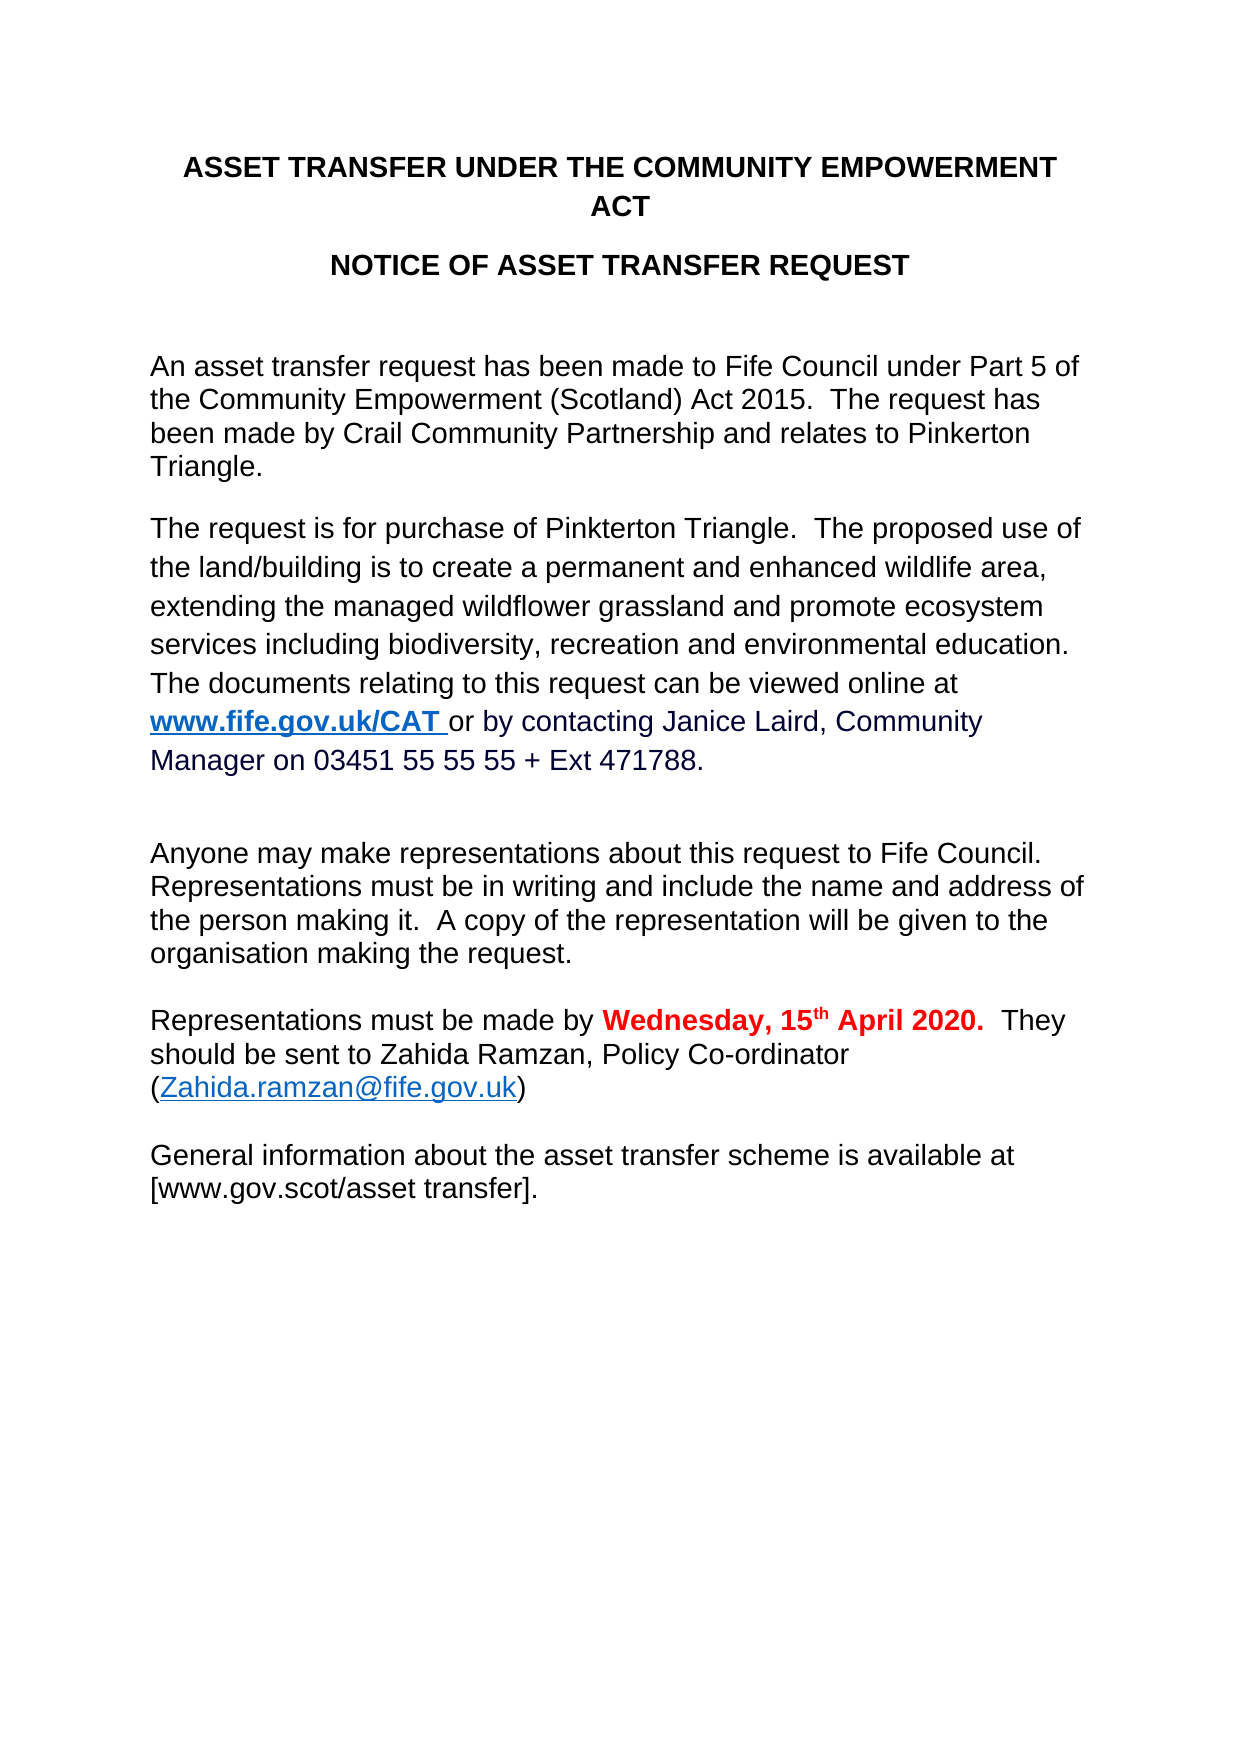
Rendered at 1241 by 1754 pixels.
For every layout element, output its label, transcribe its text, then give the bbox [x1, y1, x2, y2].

text Anyone may make representations about this request to Fife Council. Representations must be in writing and include the name and address of the person making it. A copy of the representation will be given to the organisation making the request. [150, 836, 1090, 970]
text Representations must be made by Wednesday, 15th April 2020. They should be sent to Zahida Ramzan, Policy Co-ordinator (Zahida.ramzan@fife.gov.uk) [150, 1003, 1090, 1104]
text General information about the asset transfer scheme is available at [www.gov.scot/asset transfer]. [150, 1137, 1090, 1204]
text The request is for purchase of Pinkterton Triangle. The proposed use of the land/building is to create a permanent and enhanced wildlife area, extending the managed wildflower grassland and promote ecosystem services including biodiversity, recreation and environmental education. The documents relating to this request can be viewed online at www.fife.gov.uk/CAT or by contacting Janice Laird, Community Manager on 03451 55 55 55 + Ext 471788. [150, 511, 1090, 776]
text An asset transfer request has been made to Fife Council under Part 5 of the Community Empowerment (Scotland) Act 2015. The request has been made by Crail Community Partnership and relates to Pinkerton Triangle. [150, 348, 1090, 483]
text ASSET TRANSFER UNDER THE COMMUNITY EMPOWERMENT ACT [150, 150, 1090, 222]
text NOTICE OF ASSET TRANSFER REQUEST [150, 248, 1090, 281]
